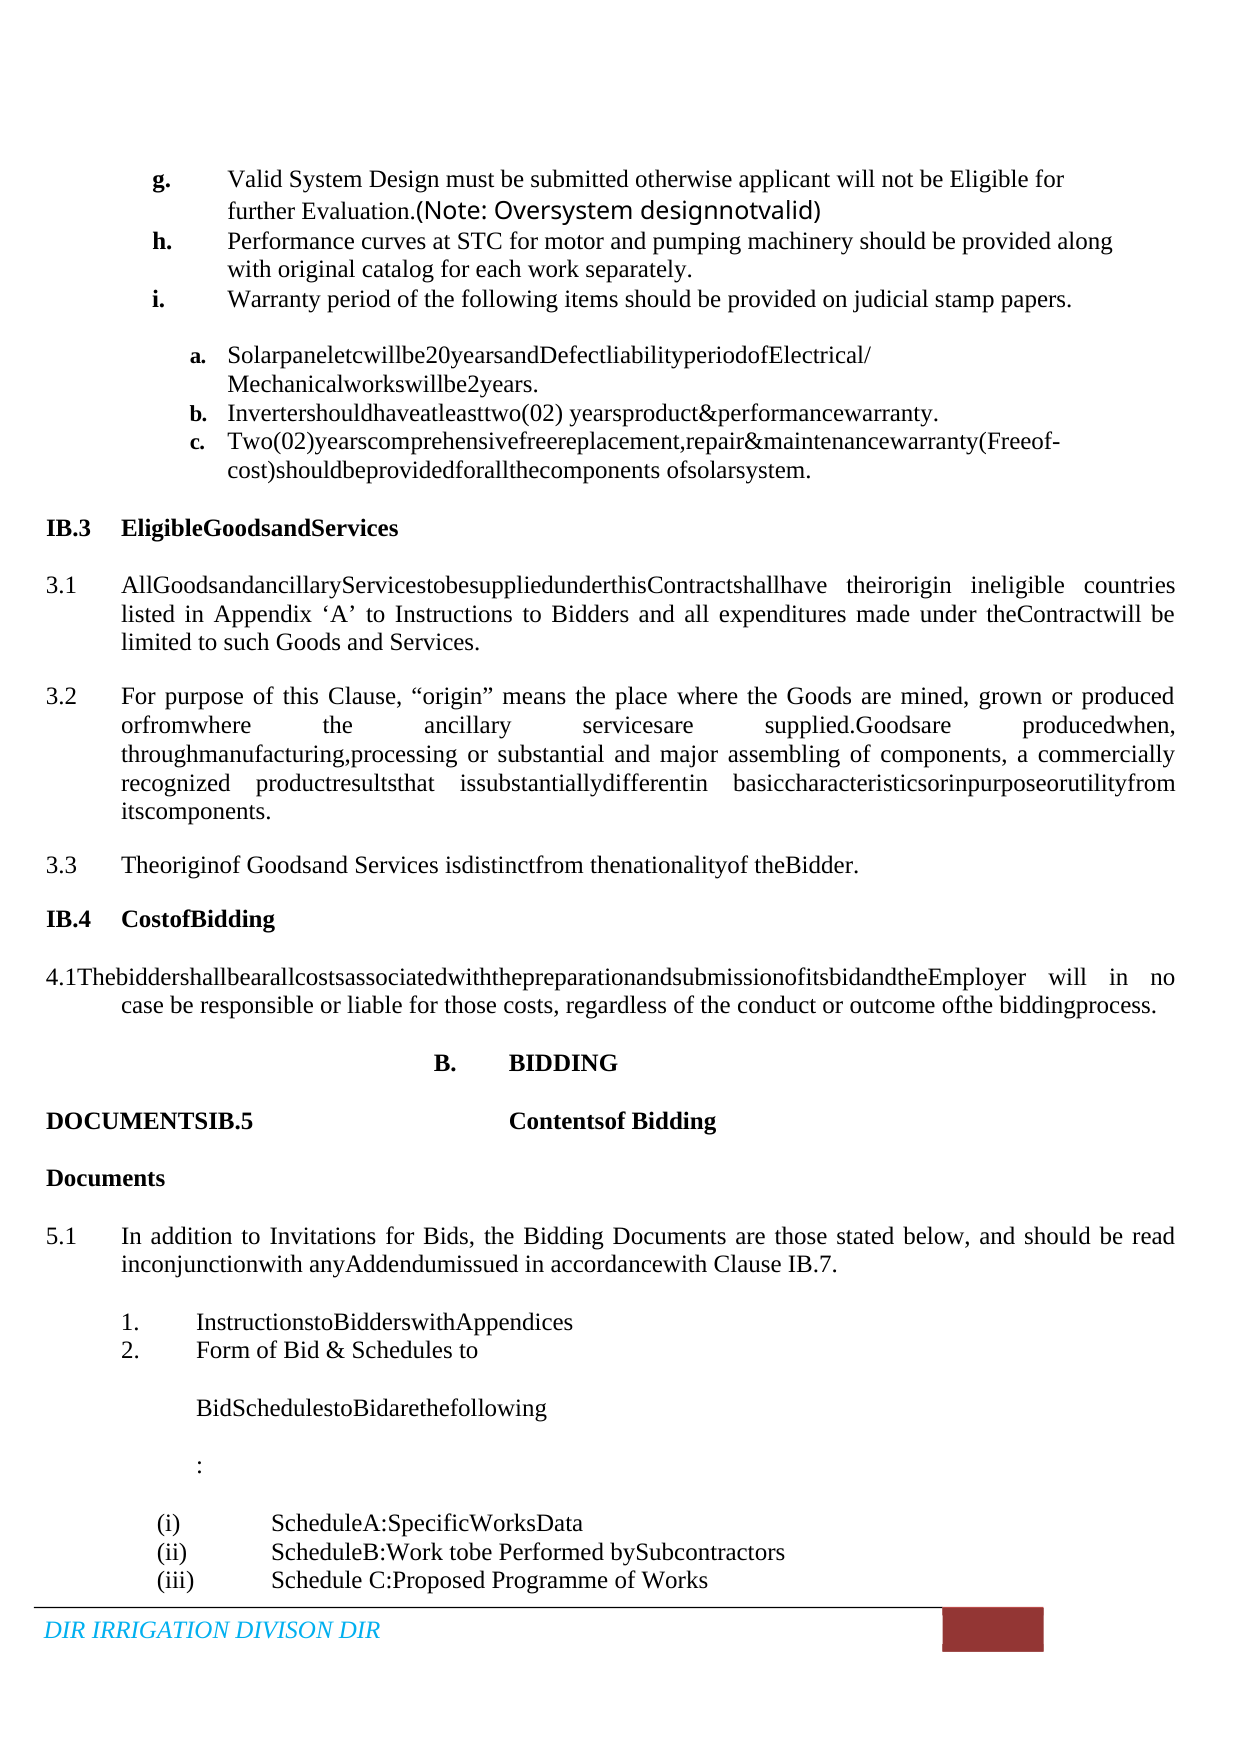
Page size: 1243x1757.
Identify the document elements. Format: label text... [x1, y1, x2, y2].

subtitle BIDDING DOCUMENTSIB.5 Contentsof Bidding Documents [46, 1048, 788, 1192]
list Invertershouldhaveatleasttwo(02) yearsproduct&performancewarranty. [189, 398, 1188, 427]
list Solarpaneletcwillbe20yearsandDefectliabilityperiodofElectrical/Mechanicalworkswillbe2years. [189, 341, 1131, 398]
list ScheduleA:SpecificWorksData [157, 1508, 1188, 1537]
list Two(02)yearscomprehensivefreereplacement,repair&maintenancewarranty(Freeof- cost)shouldbeprovidedforallthecomponents ofsolarsystem. [189, 427, 1176, 483]
list Schedule C:Proposed Programme of Works [157, 1566, 1188, 1594]
text 4.1ThebiddershallbearallcostsassociatedwiththepreparationandsubmissionofitsbidandtheEmployer will in no case be responsible or liable for those costs, regardless of the conduct or outcome ofthe biddingprocess. [46, 962, 1176, 1019]
list Form of Bid & Schedules to BidSchedulestoBidarethefollowing: [121, 1336, 550, 1479]
list ScheduleB:Work tobe Performed bySubcontractors [157, 1537, 1188, 1566]
list Warranty period of the following items should be provided on judicial stamp papers. [152, 284, 1188, 312]
list In addition to Invitations for Bids, the Bidding Documents are those stated below, and should be read inconjunctionwith anyAddendumissued in accordancewith Clause IB.7. [46, 1221, 1176, 1278]
list For purpose of this Clause, “origin” means the place where the Goods are mined, grown or produced orfromwhere the ancillary servicesare supplied.Goodsare producedwhen, throughmanufacturing,processing or substantial and major assembling of components, a commercially recognized productresultsthat issubstantiallydifferentin basiccharacteristicsorinpurposeorutilityfrom itscomponents. [46, 681, 1176, 825]
subtitle IB.4 CostofBidding [46, 904, 1188, 933]
list AllGoodsandancillaryServicestobesuppliedunderthisContractshallhave theirorigin ineligible countries listed in Appendix ‘A’ to Instructions to Bidders and all expenditures made under theContractwill be limited to such Goods and Services. [46, 570, 1176, 656]
list Valid System Design must be submitted otherwise applicant will not be Eligible for further Evaluation.(Note: Oversystem designnotvalid) [152, 165, 1131, 227]
list Performance curves at STC for motor and pumping machinery should be provided along with original catalog for each work separately. [152, 227, 1132, 283]
list Theoriginof Goodsand Services isdistinctfrom thenationalityof theBidder. [46, 850, 1188, 879]
subtitle IB.3 EligibleGoodsandServices [46, 513, 1188, 542]
list InstructionstoBidderswithAppendices [121, 1307, 1188, 1336]
